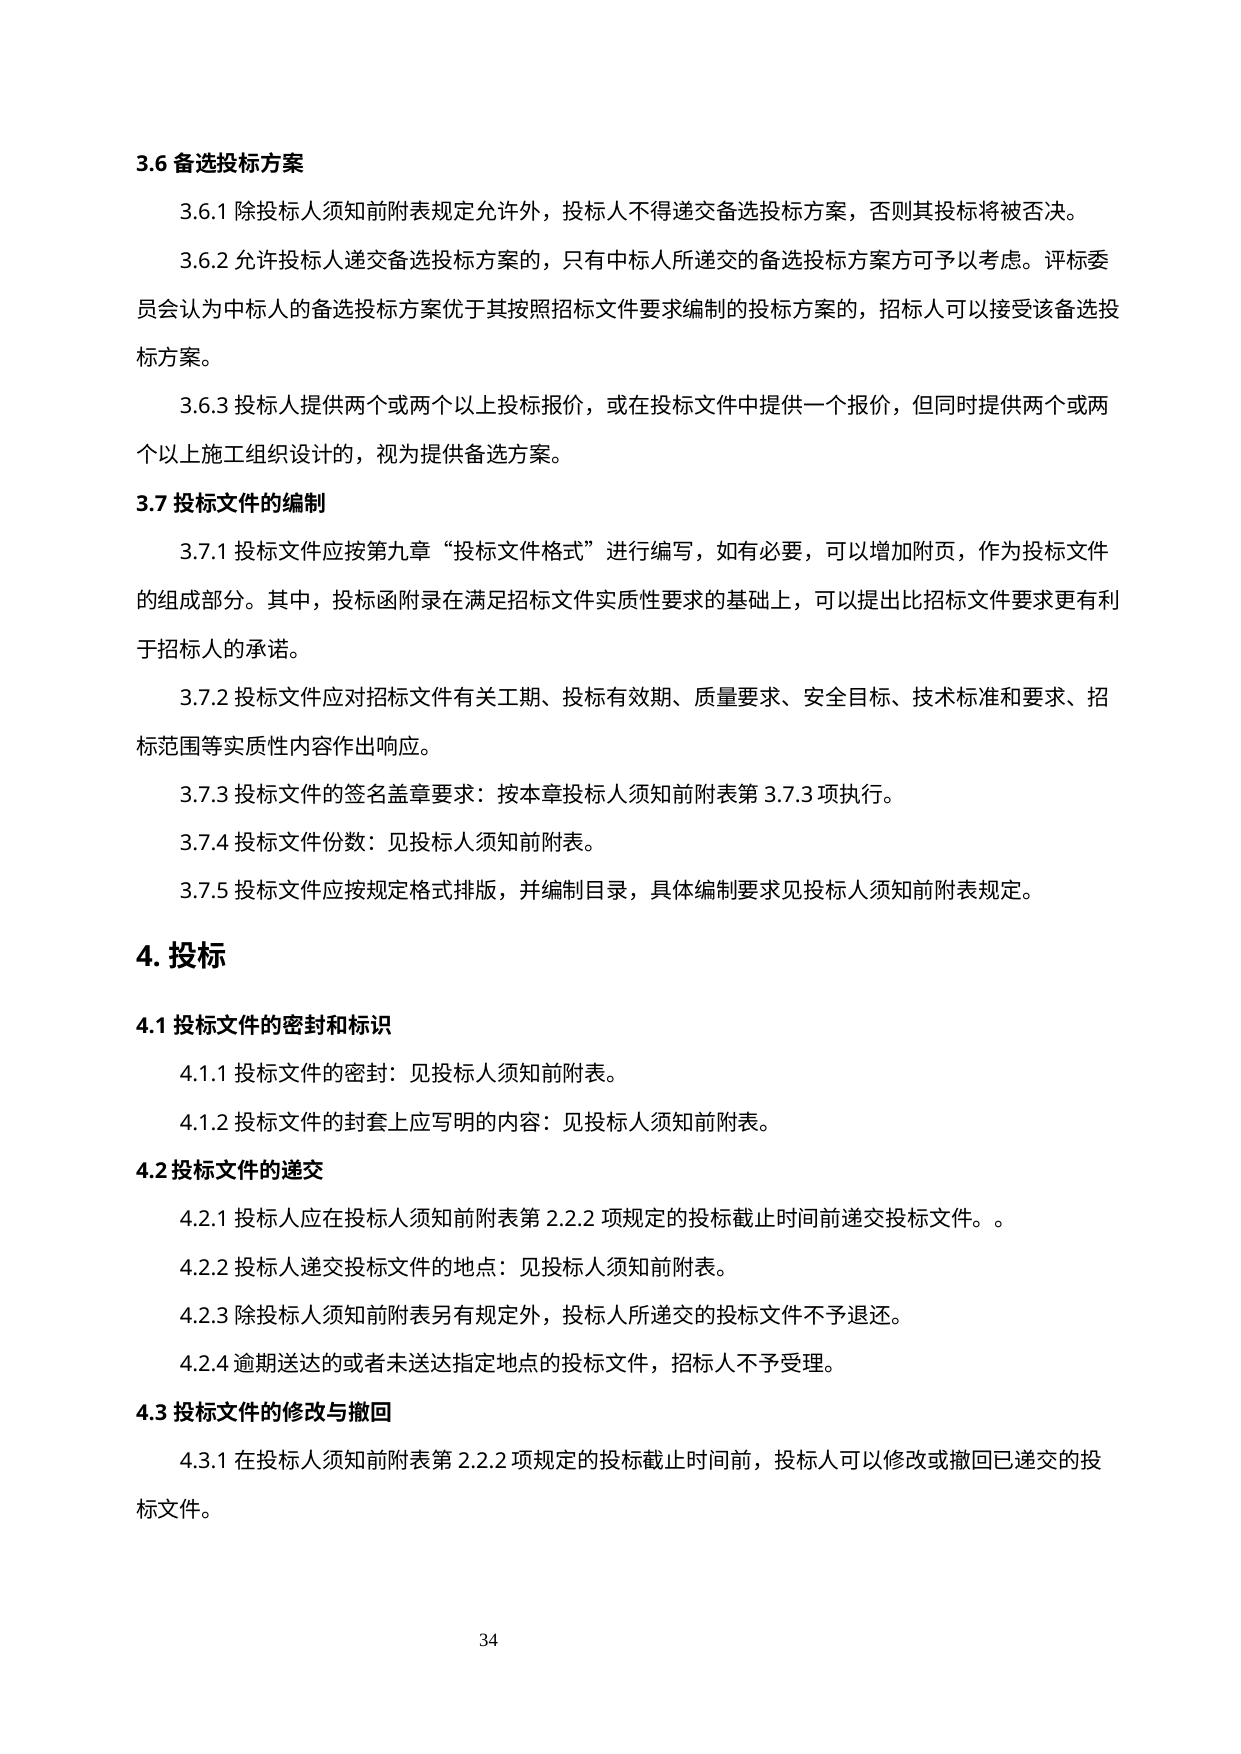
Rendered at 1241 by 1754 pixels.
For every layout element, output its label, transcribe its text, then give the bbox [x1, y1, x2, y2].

text 4.2.2 投标人递交投标文件的地点：见投标人须知前附表。 [136, 1249, 1122, 1282]
subtitle 4.1 投标文件的密封和标识 [136, 1008, 1122, 1040]
text 4.2.1 投标人应在投标人须知前附表第 2.2.2 项规定的投标截止时间前递交投标文件。。 [136, 1201, 1122, 1233]
subtitle 4.3 投标文件的修改与撤回 [136, 1394, 1122, 1427]
text 4.2.3 除投标人须知前附表另有规定外，投标人所递交的投标文件不予退还。 [136, 1298, 1122, 1330]
text 3.6.3 投标人提供两个或两个以上投标报价，或在投标文件中提供一个报价，但同时提供两个或两个以上施工组织设计的，视为提供备选方案。 [136, 388, 1122, 469]
text 4.3.1 在投标人须知前附表第2.2.2项规定的投标截止时间前，投标人可以修改或撤回已递交的投标文件。 [136, 1443, 1122, 1524]
text 3.6.2 允许投标人递交备选投标方案的，只有中标人所递交的备选投标方案方可予以考虑。评标委员会认为中标人的备选投标方案优于其按照招标文件要求编制的投标方案的，招标人可以接受该备选投标方案。 [136, 242, 1122, 372]
text 4.1.1 投标文件的密封：见投标人须知前附表。 [136, 1056, 1122, 1088]
text 4.2.4逾期送达的或者未送达指定地点的投标文件，招标人不予受理。 [136, 1346, 1122, 1378]
text 3.7.5 投标文件应按规定格式排版，并编制目录，具体编制要求见投标人须知前附表规定。 [136, 873, 1122, 906]
text 3.7.1 投标文件应按第九章“投标文件格式”进行编写，如有必要，可以增加附页，作为投标文件的组成部分。其中，投标函附录在满足招标文件实质性要求的基础上，可以提出比招标文件要求更有利于招标人的承诺。 [136, 534, 1122, 664]
subtitle 3.6 备选投标方案 [136, 146, 1122, 178]
subtitle 4.2投标文件的递交 [136, 1153, 1122, 1185]
text 4.1.2 投标文件的封套上应写明的内容：见投标人须知前附表。 [136, 1104, 1122, 1137]
subtitle 4. 投标 [136, 922, 1122, 987]
text 3.7.4 投标文件份数：见投标人须知前附表。 [136, 825, 1122, 857]
text 3.7.2 投标文件应对招标文件有关工期、投标有效期、质量要求、安全目标、技术标准和要求、招标范围等实质性内容作出响应。 [136, 679, 1122, 761]
subtitle 3.7 投标文件的编制 [136, 485, 1122, 518]
text 3.7.3 投标文件的签名盖章要求：按本章投标人须知前附表第3.7.3项执行。 [136, 777, 1122, 809]
text 3.6.1 除投标人须知前附表规定允许外，投标人不得递交备选投标方案，否则其投标将被否决。 [136, 194, 1122, 227]
